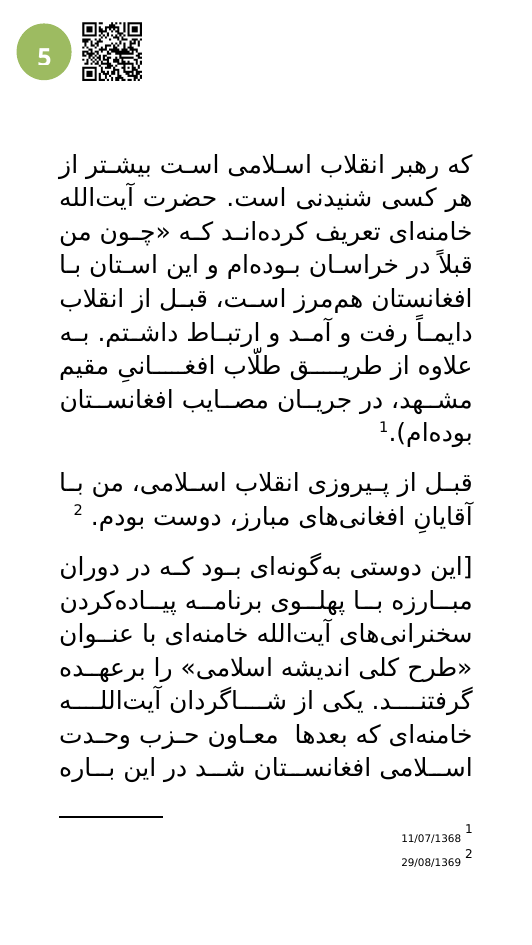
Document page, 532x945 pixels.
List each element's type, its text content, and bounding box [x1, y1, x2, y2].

picture [81, 21, 143, 82]
text قبل از پیروزی انقلاب اسلامی، من با آقایانِ افغانی‌های مبارز، دوست بودم. [59, 468, 472, 531]
